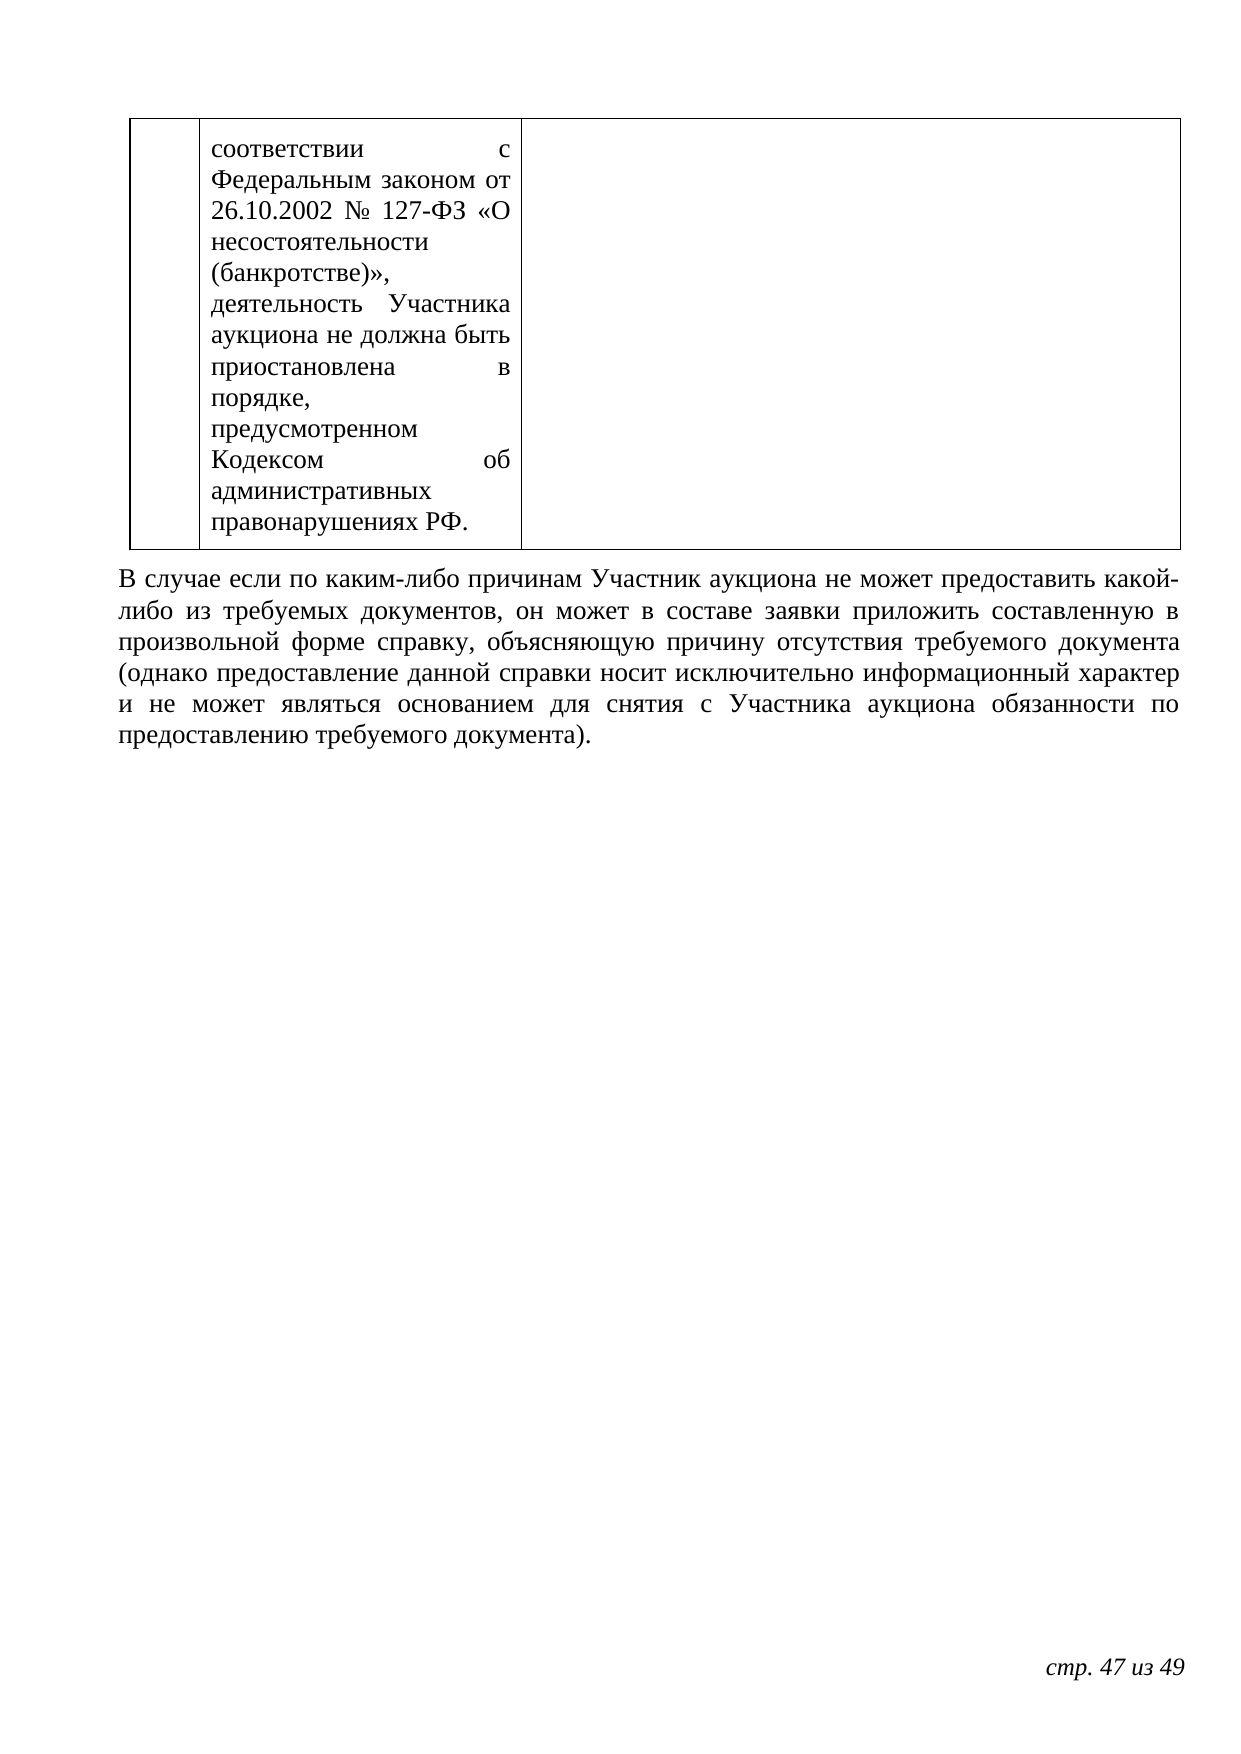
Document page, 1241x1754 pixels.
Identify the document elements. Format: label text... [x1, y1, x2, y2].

table_cell [131, 119, 199, 549]
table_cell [522, 119, 1180, 549]
text В случае если по каким-либо причинам Участник аукциона не может предоставить какой-либо из требуемых документов, он может в составе заявки приложить составленную в произвольной форме справку, объясняющую причину отсутствия требуемого документа (однако предоставление данной справки носит исключительно информационный характер и не может являться основанием для снятия с Участника аукциона обязанности по предоставлению требуемого документа). [118, 563, 1181, 749]
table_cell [200, 119, 521, 549]
